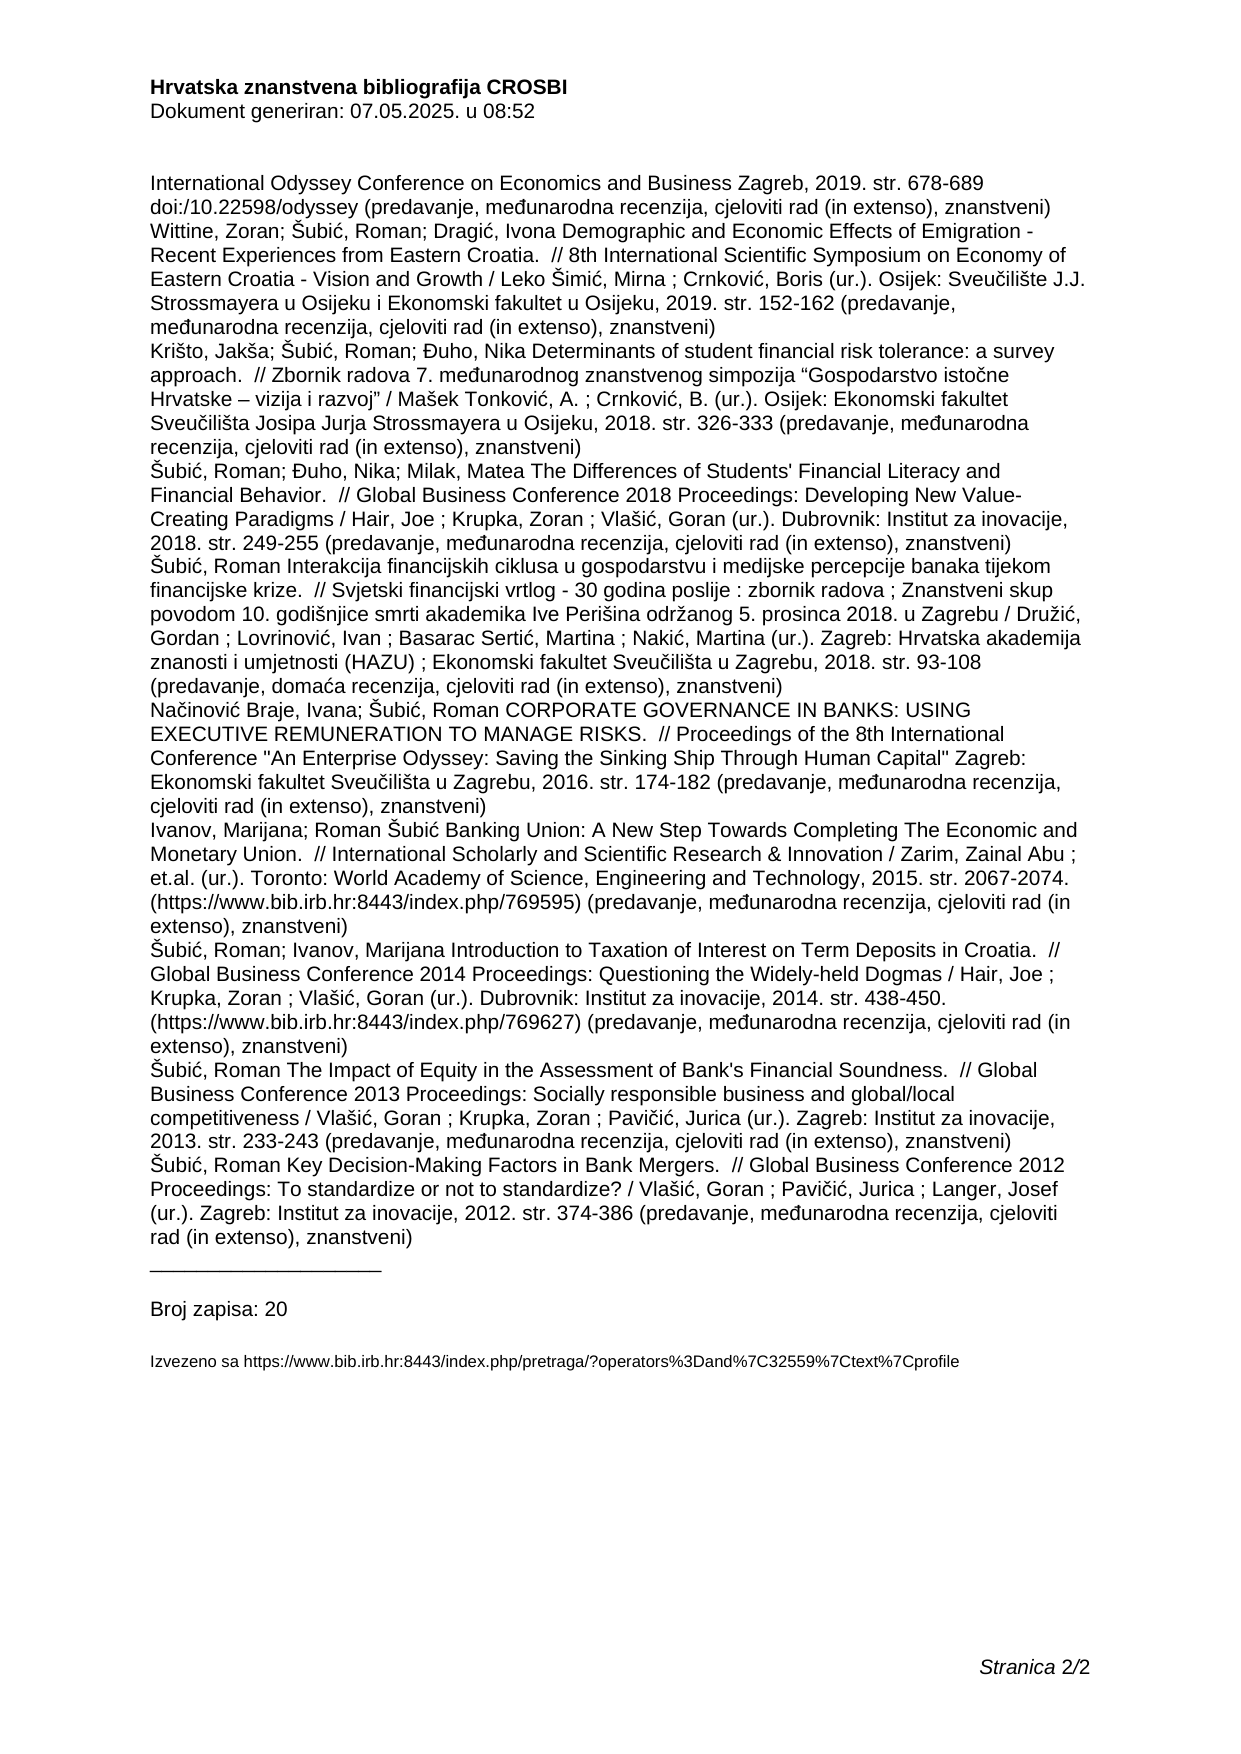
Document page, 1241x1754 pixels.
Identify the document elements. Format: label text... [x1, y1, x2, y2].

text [150, 171, 1090, 219]
text Načinović Braje, Ivana; Šubić, Roman [150, 698, 1090, 818]
text Šubić, Roman; Ivanov, Marijana [150, 938, 1090, 1057]
text Wittine, Zoran; Šubić, Roman; Dragić, Ivona [150, 219, 1090, 339]
text Ivanov, Marijana; Roman Šubić [150, 818, 1090, 938]
text ____________________ [150, 1249, 1090, 1273]
text Broj zapisa: 20 [150, 1297, 1090, 1321]
text Šubić, Roman [150, 554, 1090, 698]
text Šubić, Roman [150, 1057, 1090, 1153]
text Krišto, Jakša; Šubić, Roman; Đuho, Nika [150, 339, 1090, 458]
text Šubić, Roman; Đuho, Nika; Milak, Matea [150, 458, 1090, 554]
text Izvezeno sa https://www.bib.irb.hr:8443/index.php/pretraga/?operators%3Dand%7C32559%7Ctext%7Cprofile [150, 1352, 1090, 1371]
text Šubić, Roman [150, 1153, 1090, 1249]
